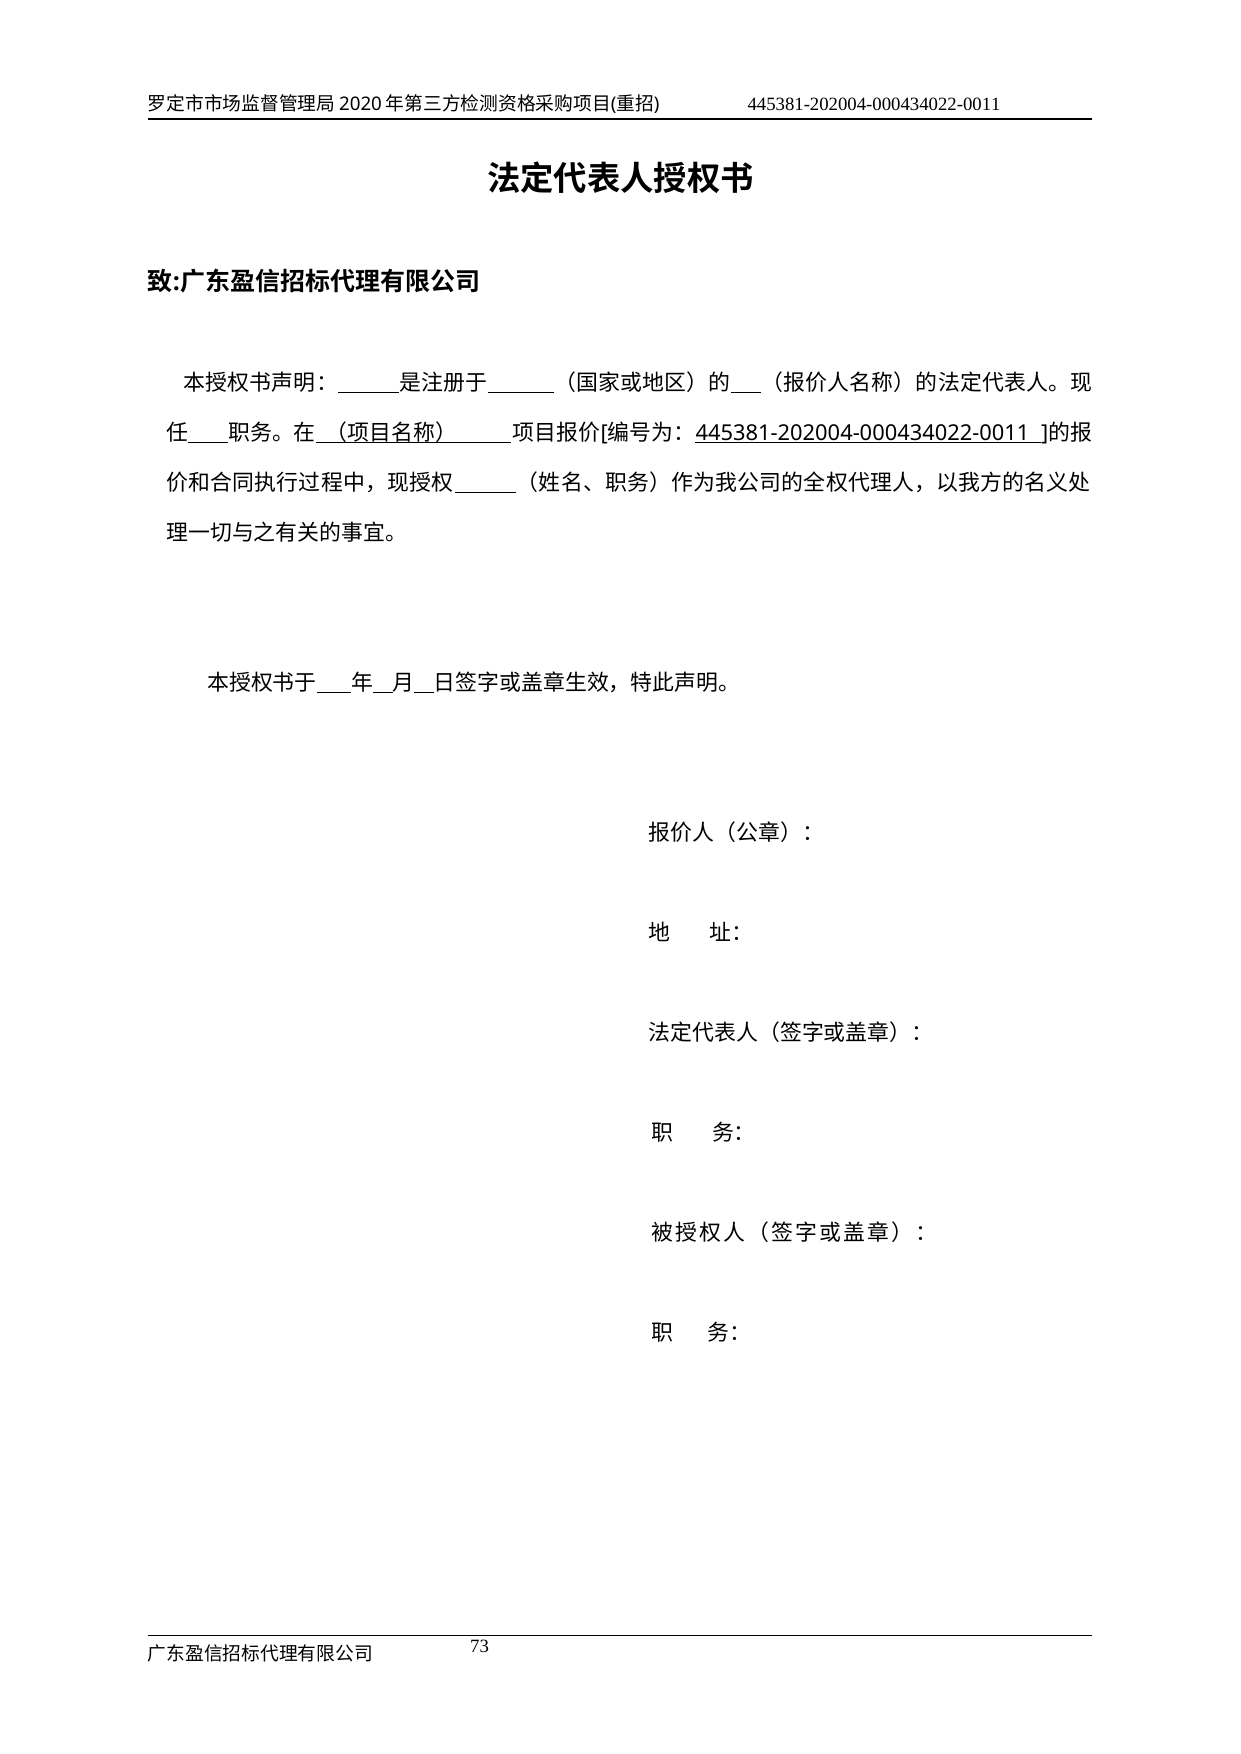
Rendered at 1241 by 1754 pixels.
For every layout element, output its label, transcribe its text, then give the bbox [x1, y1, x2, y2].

text 职 务：法定代表人授权书 [148, 150, 1092, 200]
text 职 务： [627, 1300, 1092, 1350]
text 报价人（公章）： [627, 800, 1092, 850]
text 职 务： [148, 1100, 1092, 1150]
text 被授权人（签字或盖章）： [627, 1200, 1092, 1250]
text 地 址： [627, 900, 1092, 950]
text 本授权书声明： 是注册于 （国家或地区）的 （报价人名称）的法定代表人。现任 职务。在 （项目名称） 项目报价[编号为：445381-202004-000434022-0011 ]的报价和合同执行过程中，现授权 （姓名、职务）作为我公司的全权代理人，以我方的名义处理一切与之有关的事宜。 [148, 350, 1092, 550]
text 法定代表人（签字或盖章）： [627, 1000, 1092, 1050]
text 本授权书于 年 月 日签字或盖章生效，特此声明。 [148, 650, 1092, 700]
text 致:广东盈信招标代理有限公司 [148, 250, 1092, 300]
